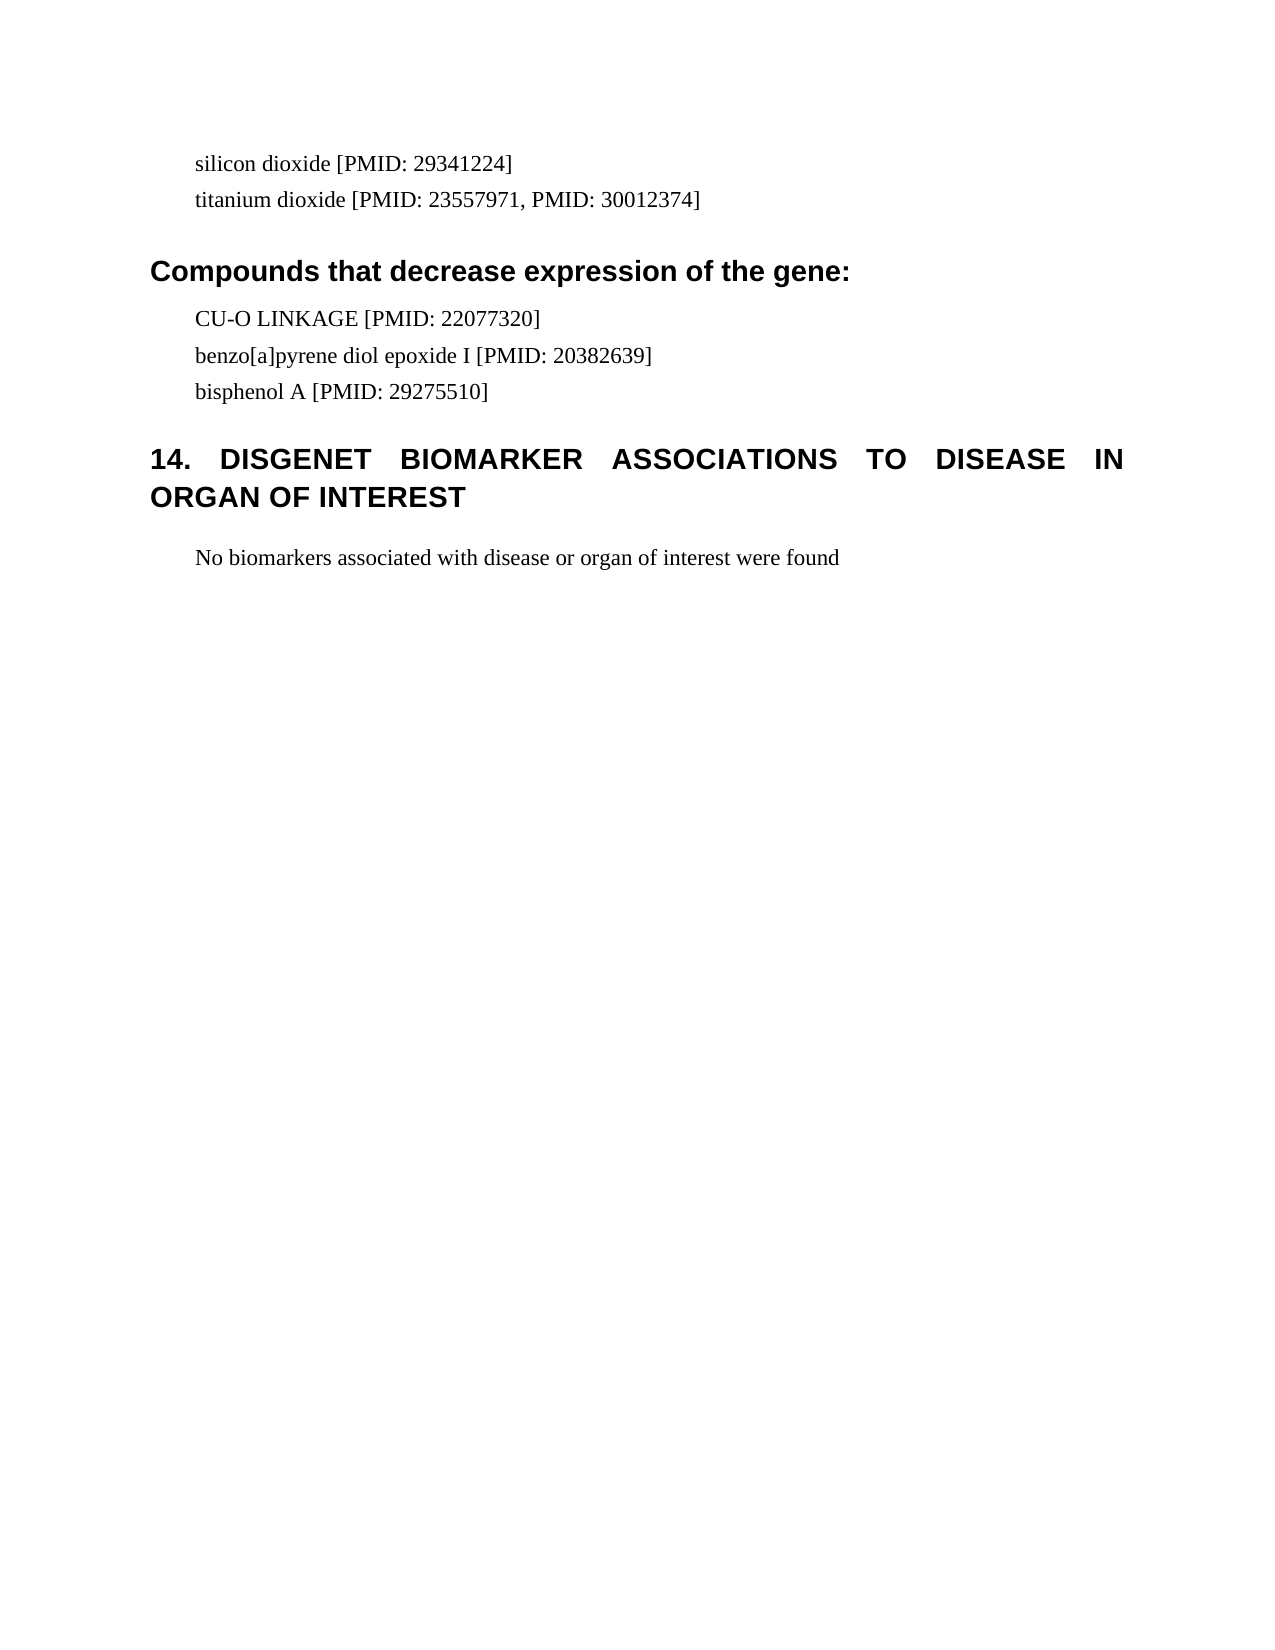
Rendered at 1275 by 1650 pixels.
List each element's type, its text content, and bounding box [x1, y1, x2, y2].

subtitle 14. DisGeNet Biomarker Associations to Disease in Organ of Interest [150, 442, 1125, 514]
subtitle Compounds that decrease expression of the gene: [150, 254, 1125, 288]
